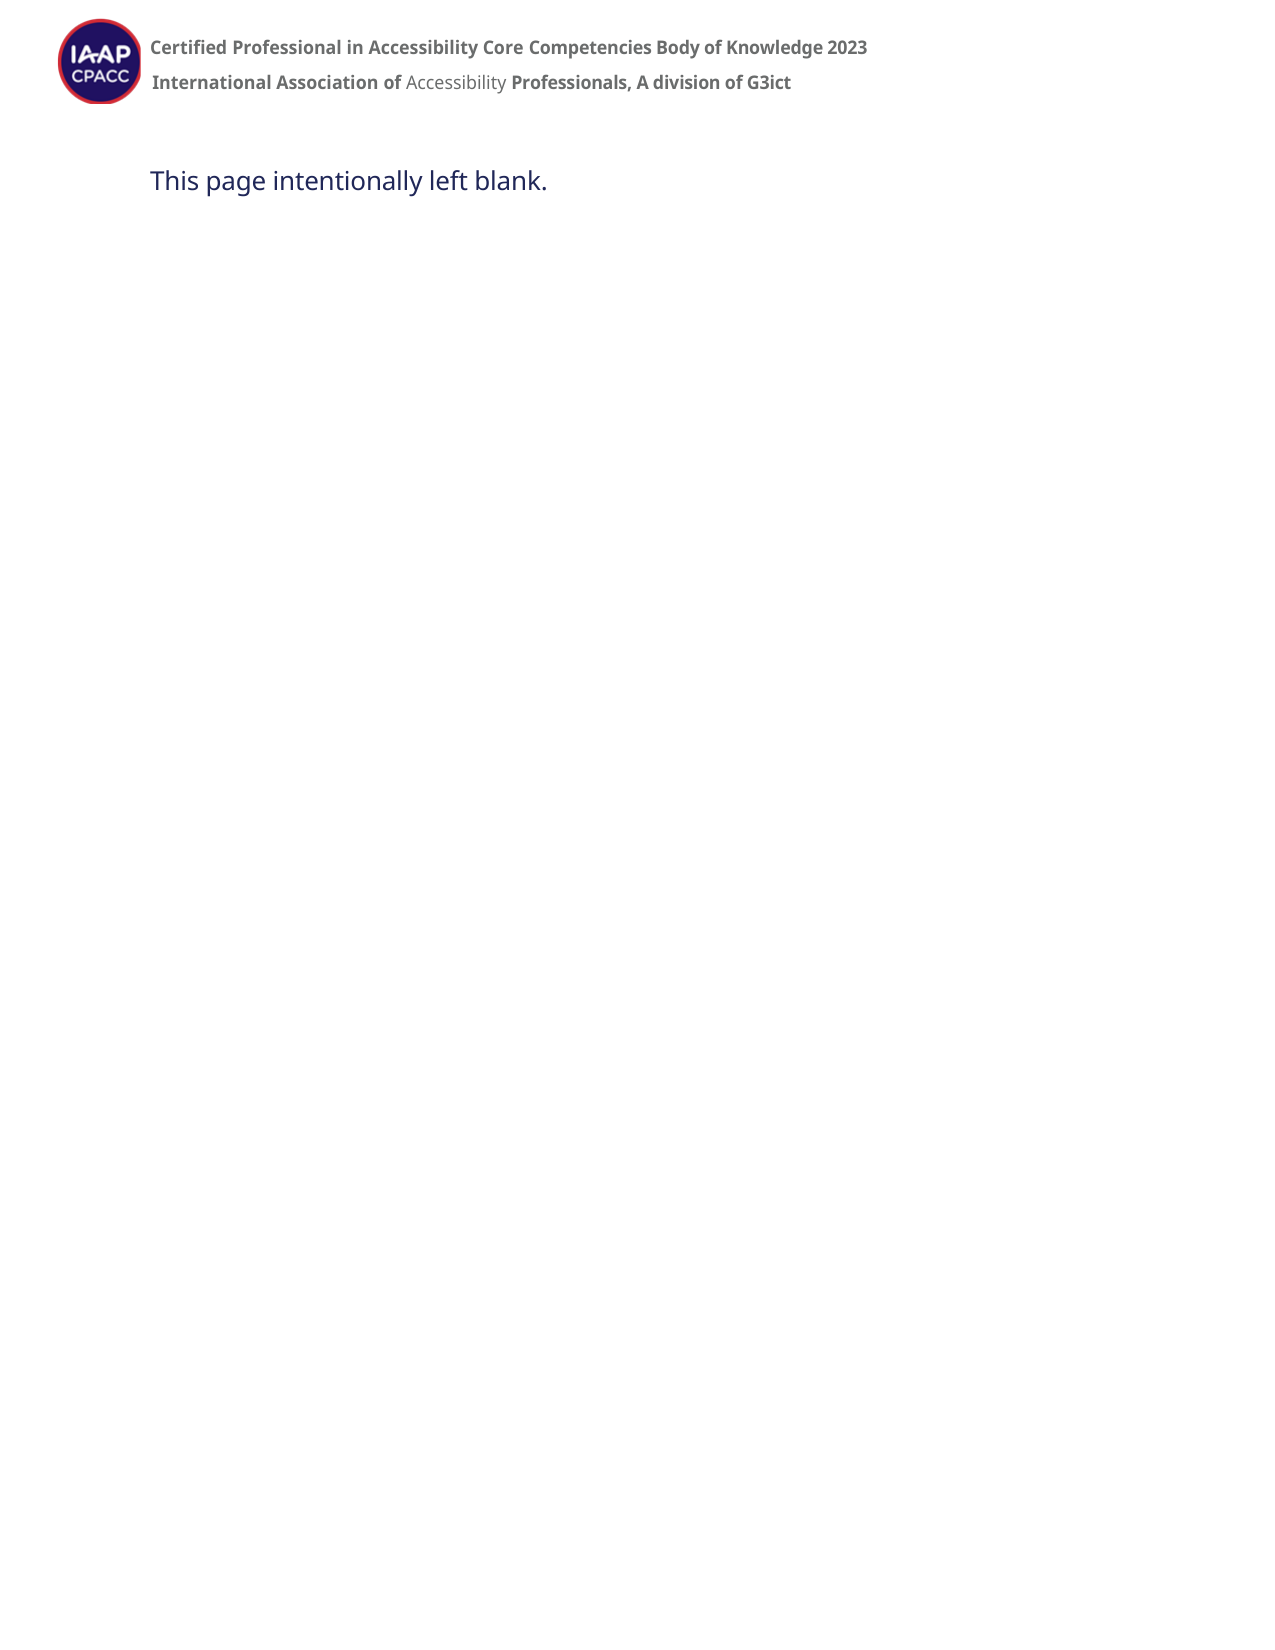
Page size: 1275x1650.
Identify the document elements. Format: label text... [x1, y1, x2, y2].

picture [56, 18, 140, 102]
text This page intentionally left blank. [150, 162, 1125, 198]
